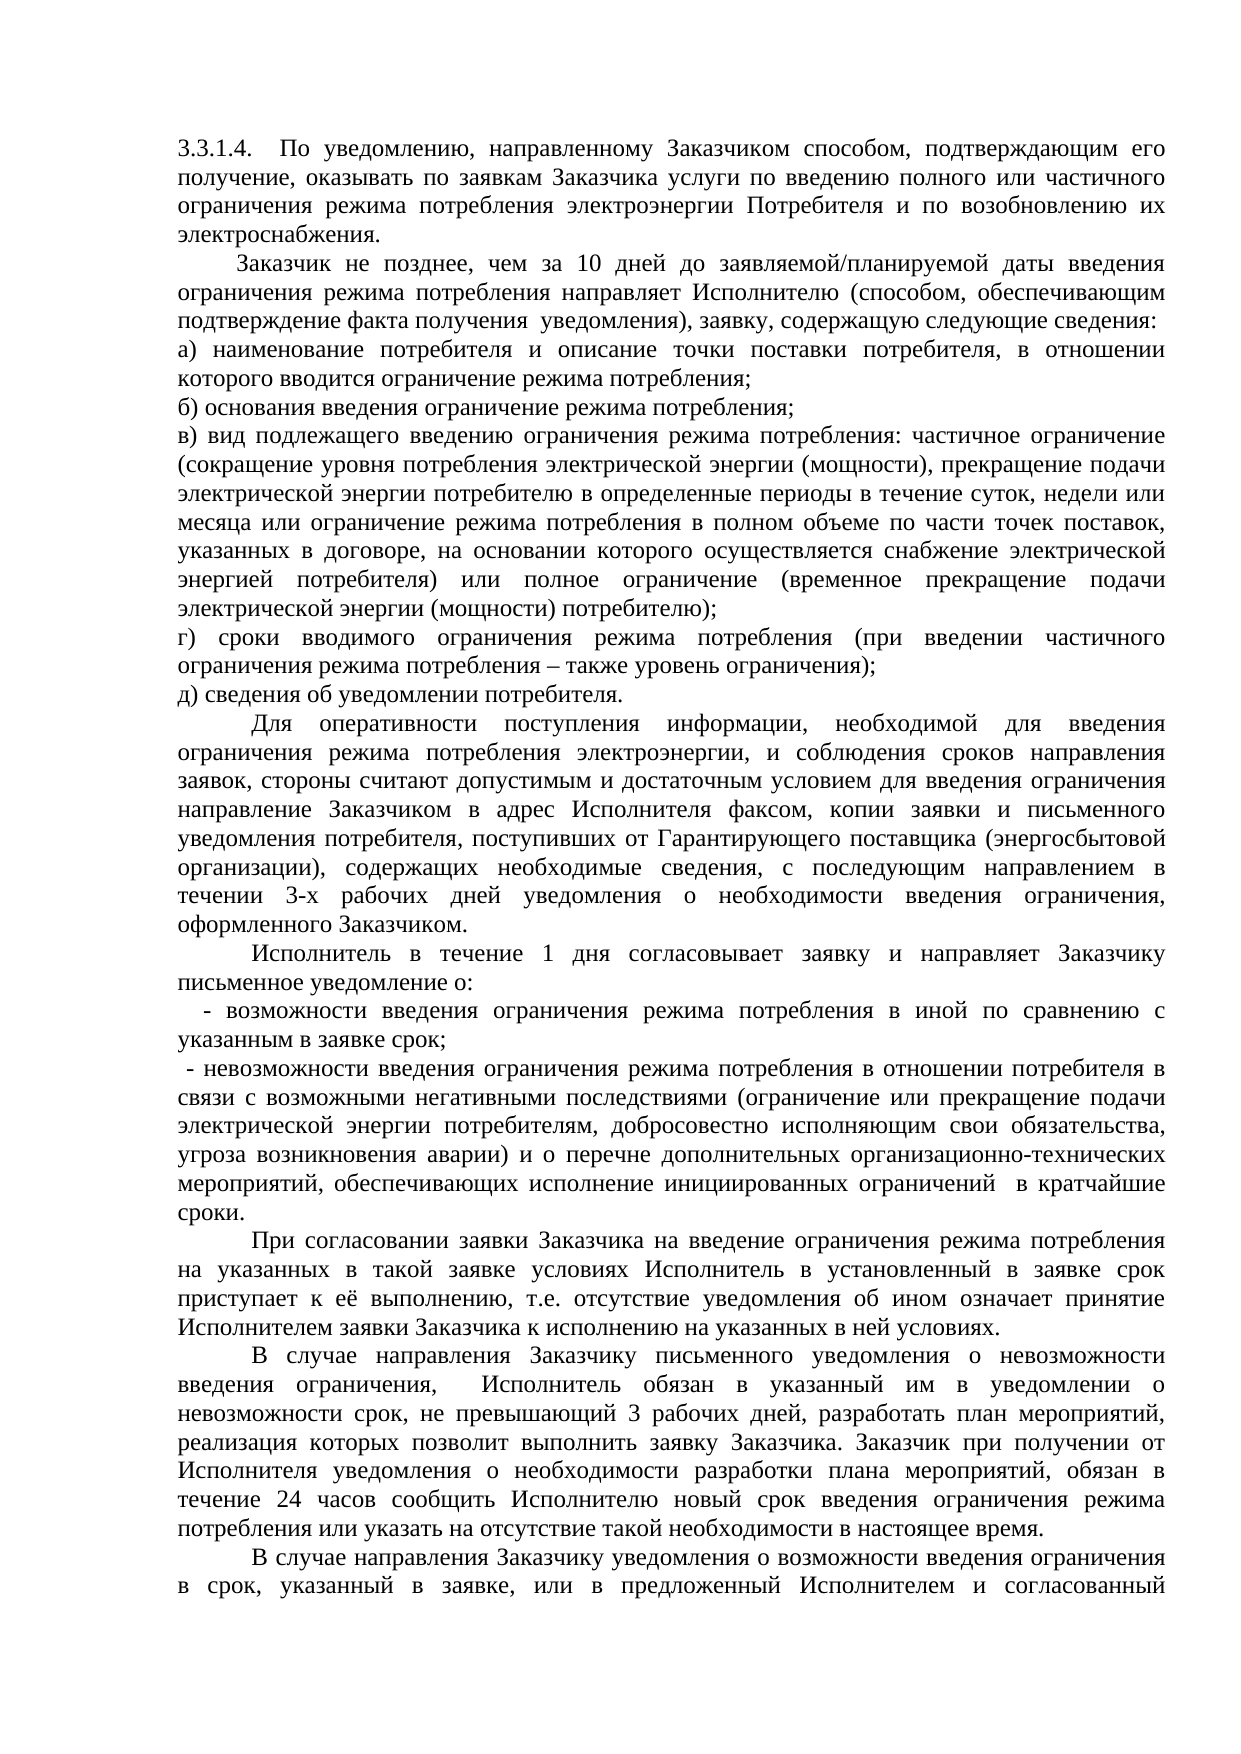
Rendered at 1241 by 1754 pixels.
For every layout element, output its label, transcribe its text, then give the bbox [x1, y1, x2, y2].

text б) основания введения ограничение режима потребления; [177, 392, 1166, 420]
text Исполнитель в течение 1 дня согласовывает заявку и направляет Заказчику письменное уведомление о: [177, 938, 1166, 995]
text д) сведения об уведомлении потребителя. [177, 679, 1166, 708]
text а) наименование потребителя и описание точки поставки потребителя, в отношении которого вводится ограничение режима потребления; [177, 334, 1166, 392]
text г) сроки вводимого ограничения режима потребления (при введении частичного ограничения режима потребления – также уровень ограничения); [177, 622, 1166, 679]
text - невозможности введения ограничения режима потребления в отношении потребителя в связи с возможными негативными последствиями (ограничение или прекращение подачи электрической энергии потребителям, добросовестно исполняющим свои обязательства, угроза возникновения аварии) и о перечне дополнительных организационно-технических мероприятий, обеспечивающих исполнение инициированных ограничений в кратчайшие сроки. [158, 1053, 1166, 1225]
text В случае направления Заказчику письменного уведомления о невозможности введения ограничения, Исполнитель обязан в указанный им в уведомлении о невозможности срок, не превышающий 3 рабочих дней, разработать план мероприятий, реализация которых позволит выполнить заявку Заказчика. Заказчик при получении от Исполнителя уведомления о необходимости разработки плана мероприятий, обязан в течение 24 часов сообщить Исполнителю новый срок введения ограничения режима потребления или указать на отсутствие такой необходимости в настоящее время. [177, 1340, 1166, 1542]
text в) вид подлежащего введению ограничения режима потребления: частичное ограничение (сокращение уровня потребления электрической энергии (мощности), прекращение подачи электрической энергии потребителю в определенные периоды в течение суток, недели или месяца или ограничение режима потребления в полном объеме по части точек поставок, указанных в договоре, на основании которого осуществляется снабжение электрической энергией потребителя) или полное ограничение (временное прекращение подачи электрической энергии (мощности) потребителю); [177, 420, 1166, 622]
text Заказчик не позднее, чем за 10 дней до заявляемой/планируемой даты введения ограничения режима потребления направляет Исполнителю (способом, обеспечивающим подтверждение факта получения уведомления), заявку, содержащую следующие сведения: [177, 248, 1166, 334]
text 3.3.1.4. По уведомлению, направленному Заказчиком способом, подтверждающим его получение, оказывать по заявкам Заказчика услуги по введению полного или частичного ограничения режима потребления электроэнергии Потребителя и по возобновлению их электроснабжения. [177, 133, 1166, 248]
text При согласовании заявки Заказчика на введение ограничения режима потребления на указанных в такой заявке условиях Исполнитель в установленный в заявке срок приступает к её выполнению, т.е. отсутствие уведомления об ином означает принятие Исполнителем заявки Заказчика к исполнению на указанных в ней условиях. [177, 1225, 1166, 1340]
text - возможности введения ограничения режима потребления в иной по сравнению с указанным в заявке срок; [158, 995, 1166, 1053]
text Для оперативности поступления информации, необходимой для введения ограничения режима потребления электроэнергии, и соблюдения сроков направления заявок, стороны считают допустимым и достаточным условием для введения ограничения направление Заказчиком в адрес Исполнителя факсом, копии заявки и письменного уведомления потребителя, поступивших от Гарантирующего поставщика (энергосбытовой организации), содержащих необходимые сведения, с последующим направлением в течении 3-х рабочих дней уведомления о необходимости введения ограничения, оформленного Заказчиком. [177, 708, 1166, 938]
